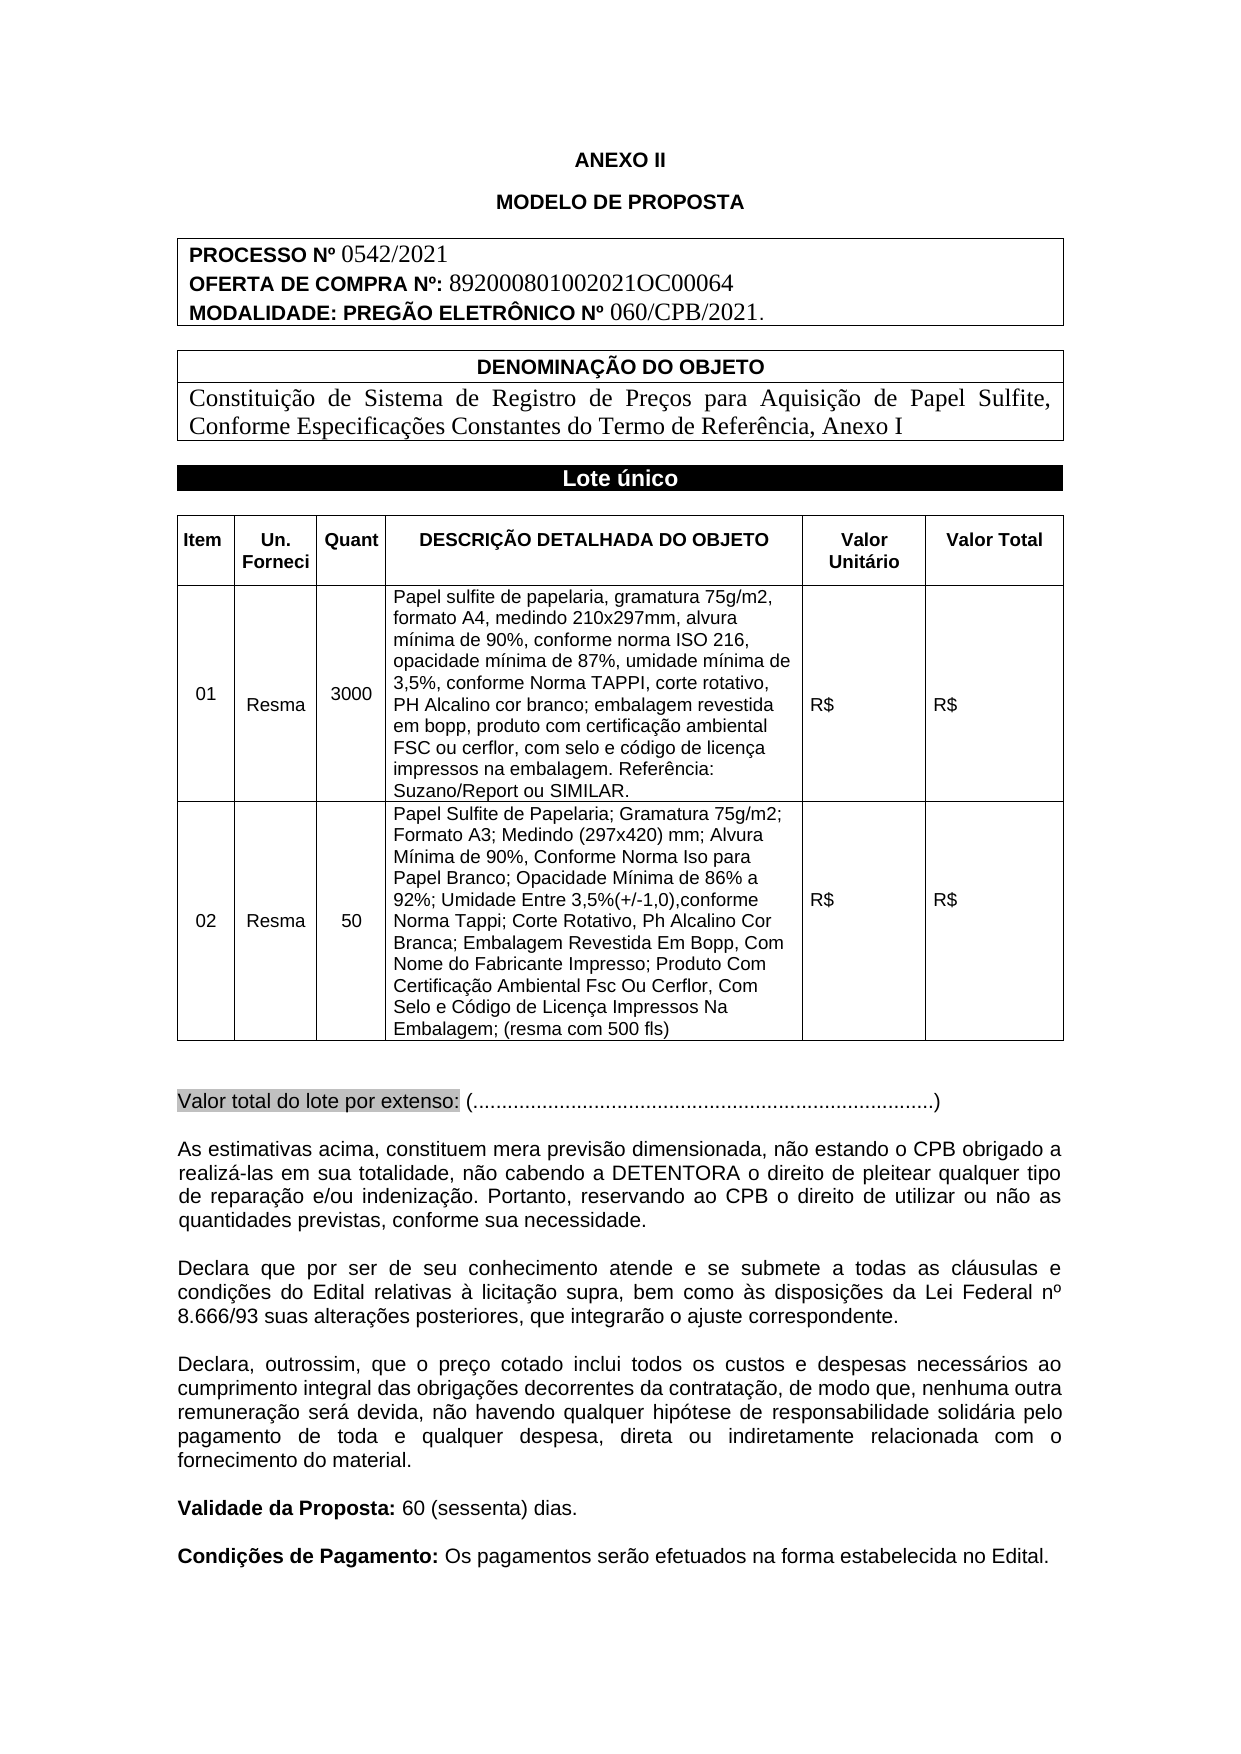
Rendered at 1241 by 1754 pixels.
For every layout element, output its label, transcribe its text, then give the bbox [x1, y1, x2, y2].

table_cell Papel sulfite de papelaria, gramatura 75g/m2, formato A4, medindo 210x297mm, alvura mínima de 90%, conforme norma ISO 216, opacidade mínima de 87%, umidade mínima de 3,5%, conforme Norma TAPPI, corte rotativo, PH Alcalino cor branco; embalagem revestida em bopp, produto com certificação ambiental FSC ou cerflor, com selo e código de licença impressos na embalagem. Referência: Suzano/Report ou SIMILAR. [386, 586, 802, 801]
text Valor total do lote por extenso: (................................................................................) [177, 1088, 1063, 1112]
table_cell R$ [803, 802, 925, 1039]
table_cell R$ [803, 586, 925, 801]
table_cell 50 [317, 802, 385, 1039]
table_header PROCESSO Nº OFERTA DE COMPRA Nº: MODALIDADE: PREGÃO ELETRÔNICO Nº . [178, 239, 1063, 325]
text MODELO DE PROPOSTA [177, 190, 1063, 214]
table_header Item [178, 516, 234, 584]
table_header Quant [317, 516, 385, 584]
list As estimativas acima, constituem mera previsão dimensionada, não estando o CPB obrigado a realizá-las em sua totalidade, não cabendo a DETENTORA o direito de pleitear qualquer tipo de reparação e/ou indenização. Portanto, reservando ao CPB o direito de utilizar ou não as quantidades previstas, conforme sua necessidade. [177, 1136, 1063, 1232]
table_cell 3000 [317, 586, 385, 801]
table_cell Resma [235, 586, 316, 801]
text Condições de Pagamento: Os pagamentos serão efetuados na forma estabelecida no Edital. [177, 1544, 1063, 1568]
table_cell R$ [926, 586, 1063, 801]
table_cell [178, 383, 1063, 440]
table_header Valor Unitário [803, 516, 925, 584]
text Lote único [177, 465, 1063, 491]
text Declara, outrossim, que o preço cotado inclui todos os custos e despesas necessários ao cumprimento integral das obrigações decorrentes da contratação, de modo que, nenhuma outra remuneração será devida, não havendo qualquer hipótese de responsabilidade solidária pelo pagamento de toda e qualquer despesa, direta ou indiretamente relacionada com o fornecimento do material. [177, 1352, 1063, 1472]
table_header Un. Forneci [235, 516, 316, 584]
table_header DESCRIÇÃO DETALHADA DO OBJETO [386, 516, 802, 584]
text Validade da Proposta: 60 (sessenta) dias. [177, 1496, 1063, 1520]
table_cell Papel Sulfite de Papelaria; Gramatura 75g/m2; Formato A3; Medindo (297x420) mm; Alvura Mínima de 90%, Conforme Norma Iso para Papel Branco; Opacidade Mínima de 86% a 92%; Umidade Entre 3,5%(+/-1,0),conforme Norma Tappi; Corte Rotativo, Ph Alcalino Cor Branca; Embalagem Revestida Em Bopp, Com Nome do Fabricante Impresso; Produto Com Certificação Ambiental Fsc Ou Cerflor, Com Selo e Código de Licença Impressos Na Embalagem; (resma com 500 fls) [386, 802, 802, 1039]
table_cell 01 [178, 586, 234, 801]
table_cell 02 [178, 802, 234, 1039]
table_cell Resma [235, 802, 316, 1039]
table_cell R$ [926, 802, 1063, 1039]
text ANEXO II [177, 148, 1063, 172]
table_header DENOMINAÇÃO DO OBJETO [178, 351, 1063, 382]
text Declara que por ser de seu conhecimento atende e se submete a todas as cláusulas e condições do Edital relativas à licitação supra, bem como às disposições da Lei Federal nº 8.666/93 suas alterações posteriores, que integrarão o ajuste correspondente. [177, 1256, 1063, 1328]
table_header Valor Total [926, 516, 1063, 584]
